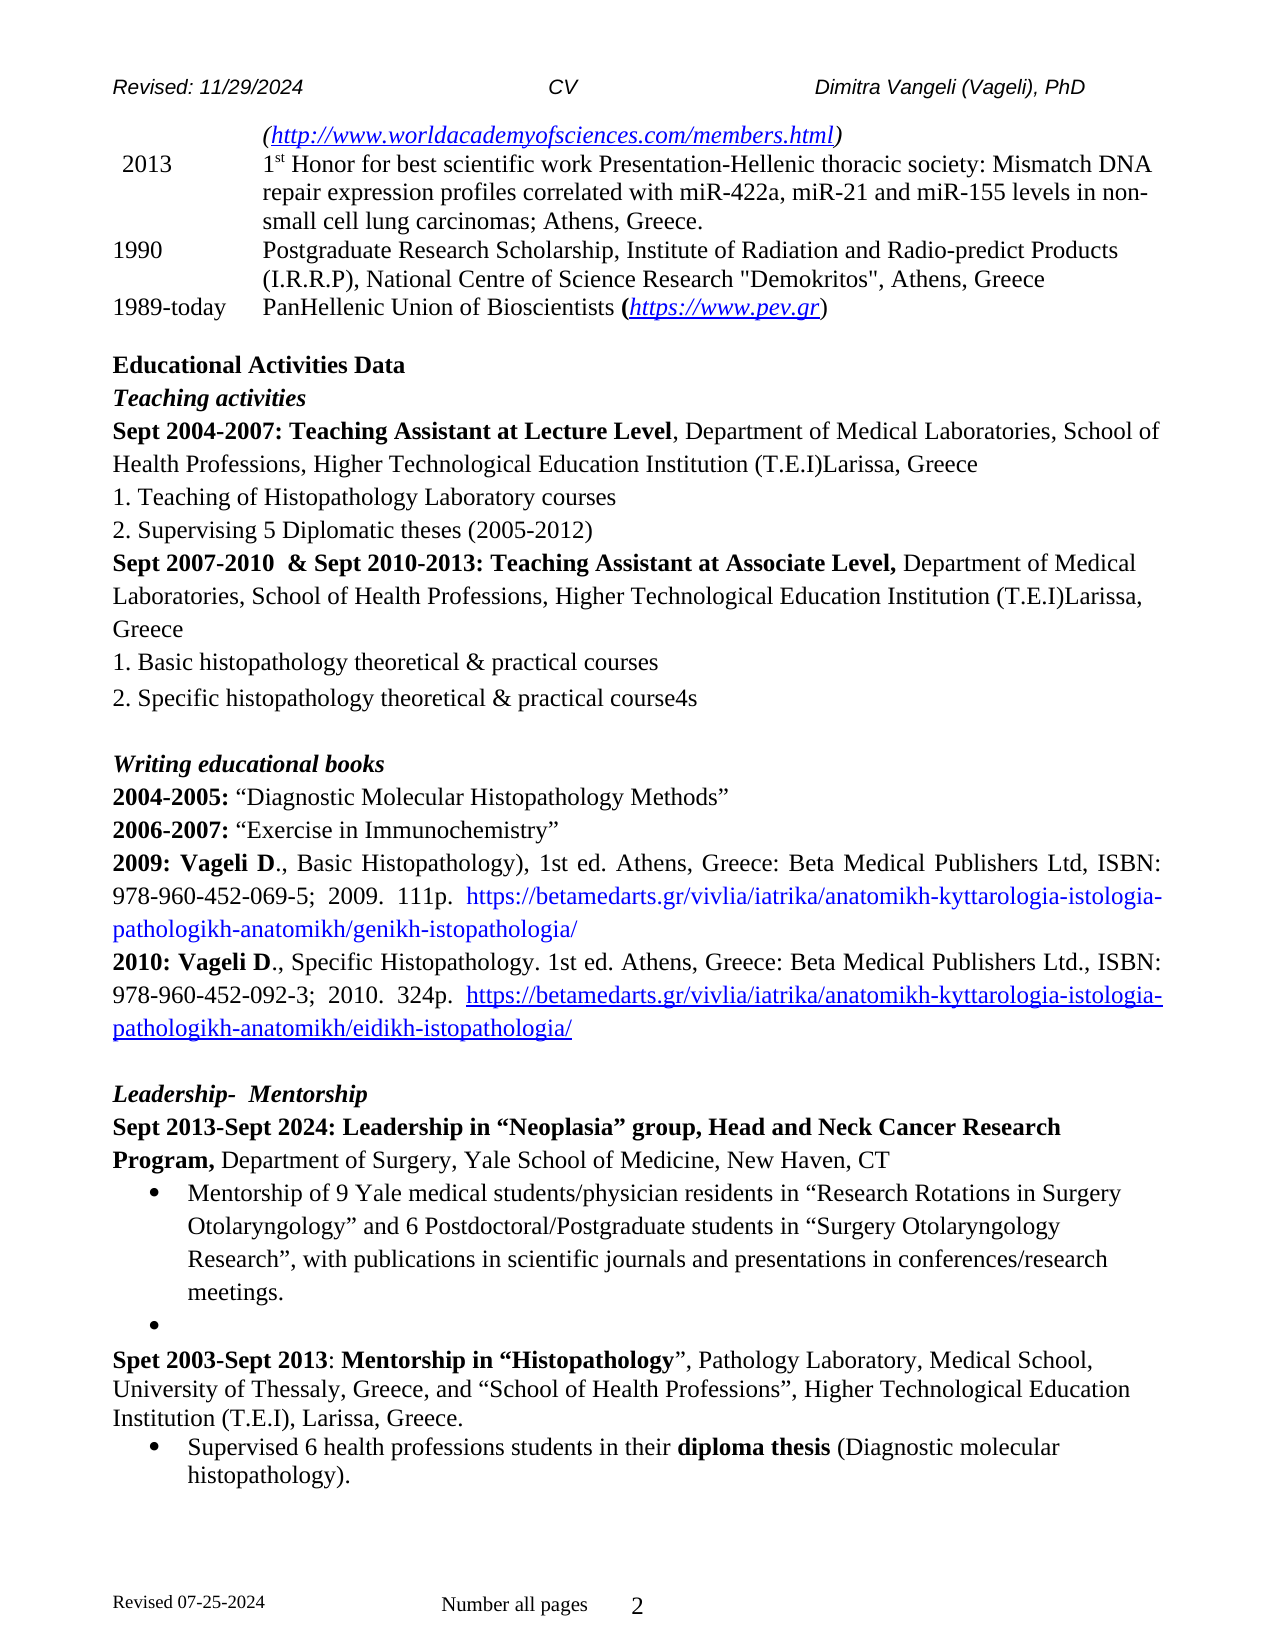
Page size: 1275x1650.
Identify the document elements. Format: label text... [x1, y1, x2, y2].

list Supervised 6 health professions students in their diploma thesis (Diagnostic molecular histopathology). [150, 1432, 1162, 1489]
list Mentorship of 9 Yale medical students/physician residents in “Research Rotations in Surgery Otolaryngology” and 6 Postdoctoral/Postgraduate students in “Surgery Otolaryngology Research”, with publications in scientific journals and presentations in conferences/research meetings. [150, 1178, 1162, 1306]
text (http://www.worldacademyofsciences.com/members.html) [112, 120, 1162, 149]
text 2004-2005: “Diagnostic Molecular Histopathology Methods” [112, 782, 1162, 811]
text 1990 Postgraduate Research Scholarship, Institute of Radiation and Radio-predict Products (I.R.R.P), National Centre of Science Research "Demokritos", Athens, Greece [112, 235, 1162, 292]
text 1989-today PanHellenic Union of Bioscientists (https://www.pev.gr) [112, 292, 1162, 321]
text Sept 2004-2007: Teaching Assistant at Lecture Level, Department of Medical Laboratories, School of Health Professions, Higher Technological Education Institution (T.E.I)Larissa, Greece [112, 416, 1162, 478]
text Leadership- Mentorship [112, 1079, 1162, 1108]
text 2010: Vageli D., Specific Histopathology. 1st ed. Athens, Greece: Beta Medical Publishers Ltd., ISBN: 978-960-452-092-3; 2010. 324p. https://betamedarts.gr/vivlia/iatrika/anatomikh-kyttarologia-istologia-pathologikh-anatomikh/eidikh-istopathologia/ [112, 947, 1162, 1042]
text 2. Specific histopathology theoretical & practical course4s [112, 683, 1162, 712]
text 2013 1st Honor for best scientific work Presentation-Hellenic thoracic society: Mismatch DNA repair expression profiles correlated with miR-422a, miR-21 and miR-155 levels in non-small cell lung carcinomas; Athens, Greece. [122, 149, 1162, 235]
text Writing educational books [112, 749, 1162, 778]
text 1. Basic histopathology theoretical & practical courses [112, 647, 1162, 676]
text Spet 2003-Sept 2013: Mentorship in “Histopathology”, Pathology Laboratory, Medical School, University of Thessaly, Greece, and “School of Health Professions”, Higher Technological Education Institution (T.E.I), Larissa, Greece. [112, 1345, 1162, 1432]
text Sept 2007-2010 & Sept 2010-2013: Teaching Assistant at Associate Level, Department of Medical Laboratories, School of Health Professions, Higher Technological Education Institution (T.E.I)Larissa, Greece [112, 548, 1162, 643]
text Sept 2013-Sept 2024: Leadership in “Neoplasia” group, Head and Neck Cancer Research Program, Department of Surgery, Yale School of Medicine, New Haven, CT [112, 1112, 1162, 1174]
text 2009: Vageli D., Basic Histopathology), 1st ed. Athens, Greece: Beta Medical Publishers Ltd, ISBN: 978-960-452-069-5; 2009. 111p. https://betamedarts.gr/vivlia/iatrika/anatomikh-kyttarologia-istologia-pathologikh-anatomikh/genikh-istopathologia/ [112, 848, 1162, 943]
text Teaching activities [112, 383, 1162, 412]
text 2. Supervising 5 Diplomatic theses (2005-2012) [112, 515, 1162, 544]
text 2006-2007: “Exercise in Immunochemistry” [112, 815, 1162, 844]
text Educational Activities Data [112, 350, 1162, 379]
text 1. Teaching of Histopathology Laboratory courses [112, 482, 1162, 511]
